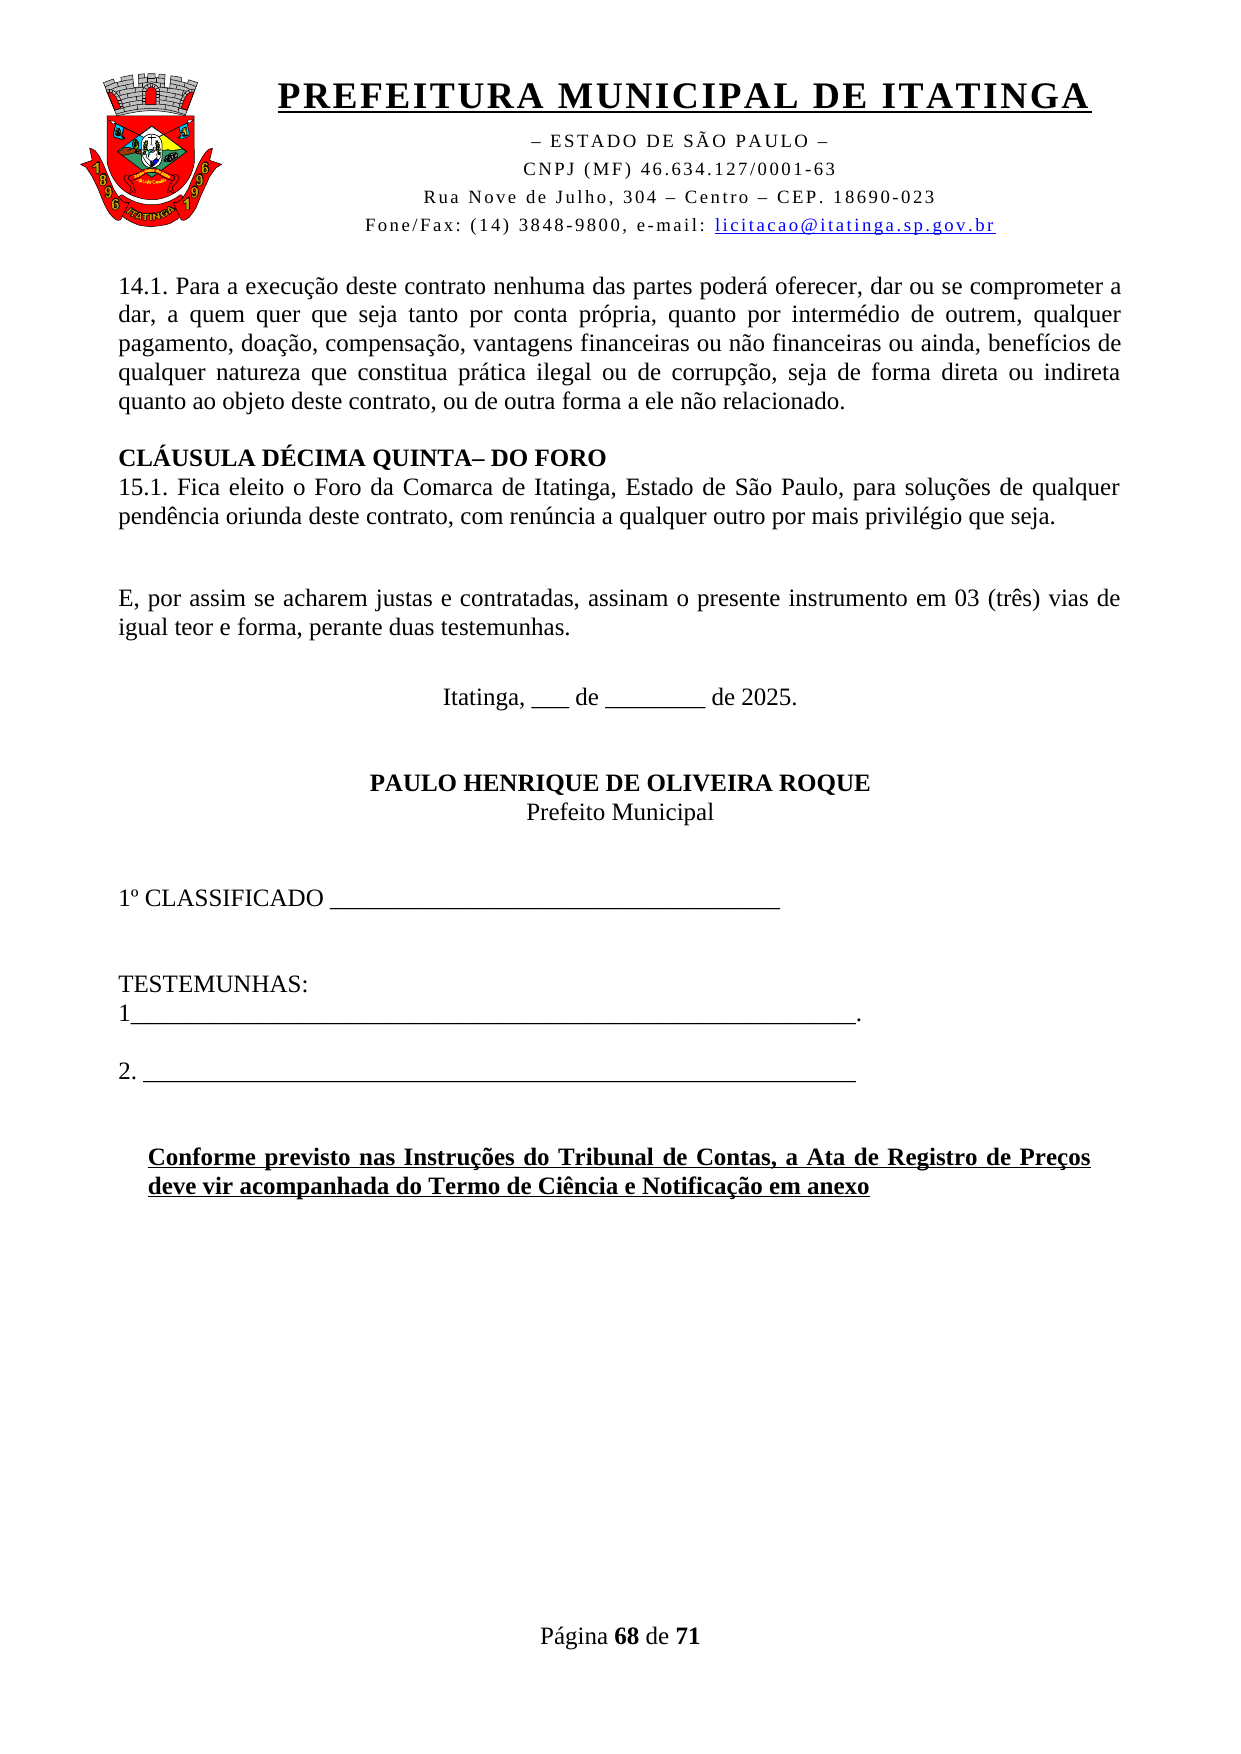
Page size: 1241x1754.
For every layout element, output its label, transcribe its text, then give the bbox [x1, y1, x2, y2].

text Itatinga, ___ de ________ de 2025. [118, 682, 1122, 711]
text 14.1. Para a execução deste contrato nenhuma das partes poderá oferecer, dar ou se comprometer a dar, a quem quer que seja tanto por conta própria, quanto por intermédio de outrem, qualquer pagamento, doação, compensação, vantagens financeiras ou não financeiras ou ainda, benefícios de qualquer natureza que constitua prática ilegal ou de corrupção, seja de forma direta ou indireta quanto ao objeto deste contrato, ou de outra forma a ele não relacionado. [118, 271, 1122, 414]
text 1º CLASSIFICADO ____________________________________ [118, 883, 1122, 912]
text Prefeito Municipal [118, 797, 1122, 826]
text TESTEMUNHAS: [118, 969, 1122, 998]
text 15.1. Fica eleito o Foro da Comarca de Itatinga, Estado de São Paulo, para soluções de qualquer pendência oriunda deste contrato, com renúncia a qualquer outro por mais privilégio que seja. [118, 472, 1122, 529]
text CLÁUSULA DÉCIMA QUINTA– DO FORO [118, 443, 1122, 472]
text Conforme previsto nas Instruções do Tribunal de Contas, a Ata de Registro de Preços deve vir acompanhada do Termo de Ciência e Notificação em anexo [148, 1142, 1092, 1199]
text PAULO HENRIQUE DE OLIVEIRA ROQUE [118, 768, 1122, 797]
text 1__________________________________________________________. [118, 998, 1122, 1027]
text 2. _________________________________________________________ [118, 1056, 1122, 1084]
text E, por assim se acharem justas e contratadas, assinam o presente instrumento em 03 (três) vias de igual teor e forma, perante duas testemunhas. [118, 583, 1122, 641]
